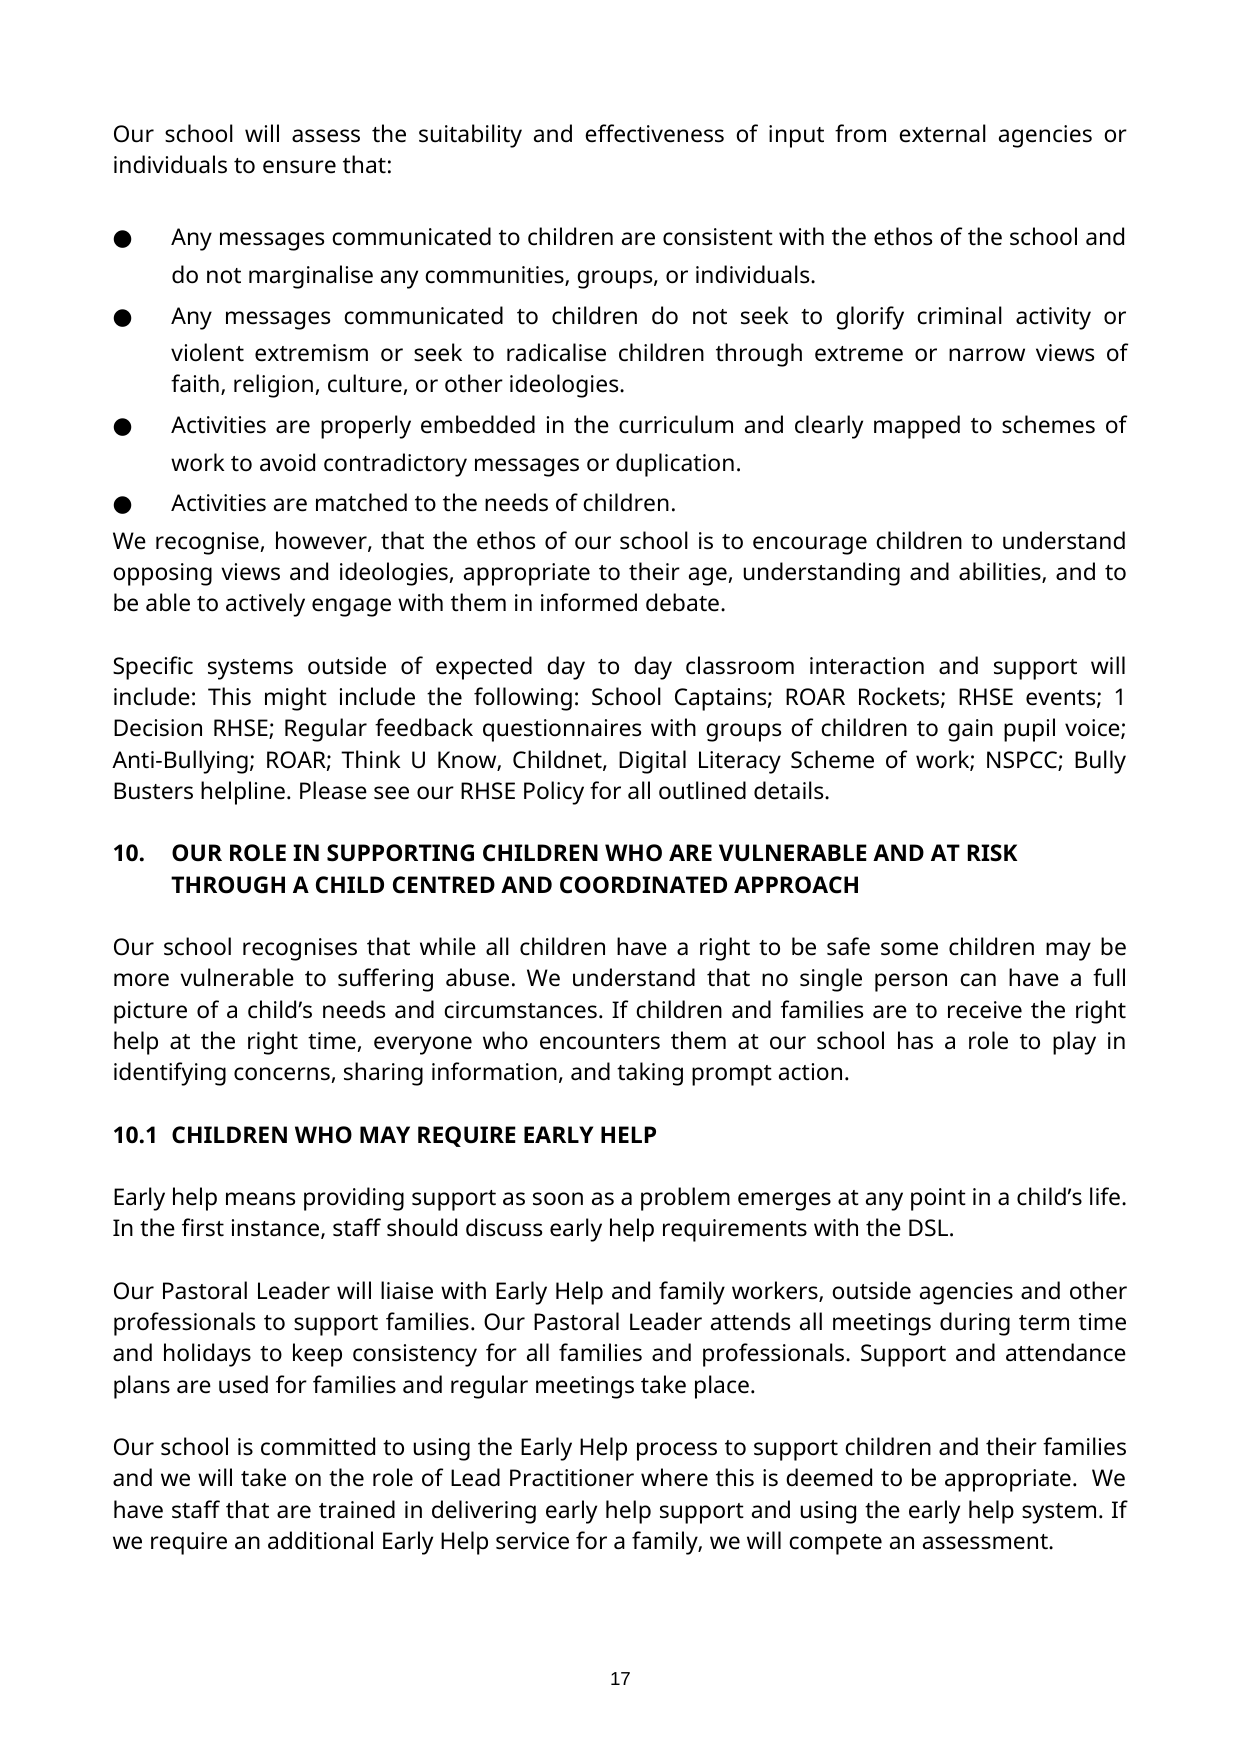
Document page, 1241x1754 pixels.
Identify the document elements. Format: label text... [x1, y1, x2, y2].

list Activities are properly embedded in the curriculum and clearly mapped to schemes of work to avoid contradictory messages or duplication. [112, 399, 1128, 478]
text Our school recognises that while all children have a right to be safe some children may be more vulnerable to suffering abuse. We understand that no single person can have a full picture of a child’s needs and circumstances. If children and families are to receive the right help at the right time, everyone who encounters them at our school has a role to play in identifying concerns, sharing information, and taking prompt action. [112, 931, 1128, 1087]
list Any messages communicated to children are consistent with the ethos of the school and do not marginalise any communities, groups, or individuals. [112, 212, 1128, 290]
text Our school will assess the suitability and effectiveness of input from external agencies or individuals to ensure that: [112, 118, 1128, 181]
list Activities are matched to the needs of children. [112, 478, 1128, 525]
list CHILDREN WHO MAY REQUIRE EARLY HELP [112, 1118, 1128, 1150]
text Early help means providing support as soon as a problem emerges at any point in a child’s life. In the first instance, staff should discuss early help requirements with the DSL. [112, 1181, 1128, 1243]
list Any messages communicated to children do not seek to glorify criminal activity or violent extremism or seek to radicalise children through extreme or narrow views of faith, religion, culture, or other ideologies. [112, 290, 1128, 399]
list OUR ROLE IN SUPPORTING CHILDREN WHO ARE VULNERABLE AND AT RISK THROUGH A CHILD CENTRED AND COORDINATED APPROACH [112, 837, 1128, 900]
text Specific systems outside of expected day to day classroom interaction and support will include: This might include the following: School Captains; ROAR Rockets; RHSE events; 1 Decision RHSE; Regular feedback questionnaires with groups of children to gain pupil voice; Anti-Bullying; ROAR; Think U Know, Childnet, Digital Literacy Scheme of work; NSPCC; Bully Busters helpline. Please see our RHSE Policy for all outlined details. [112, 650, 1128, 806]
text Our Pastoral Leader will liaise with Early Help and family workers, outside agencies and other professionals to support families. Our Pastoral Leader attends all meetings during term time and holidays to keep consistency for all families and professionals. Support and attendance plans are used for families and regular meetings take place. [112, 1275, 1128, 1400]
text Our school is committed to using the Early Help process to support children and their families and we will take on the role of Lead Practitioner where this is deemed to be appropriate. We have staff that are trained in delivering early help support and using the early help system. If we require an additional Early Help service for a family, we will compete an assessment. [112, 1431, 1128, 1556]
text We recognise, however, that the ethos of our school is to encourage children to understand opposing views and ideologies, appropriate to their age, understanding and abilities, and to be able to actively engage with them in informed debate. [112, 525, 1128, 618]
